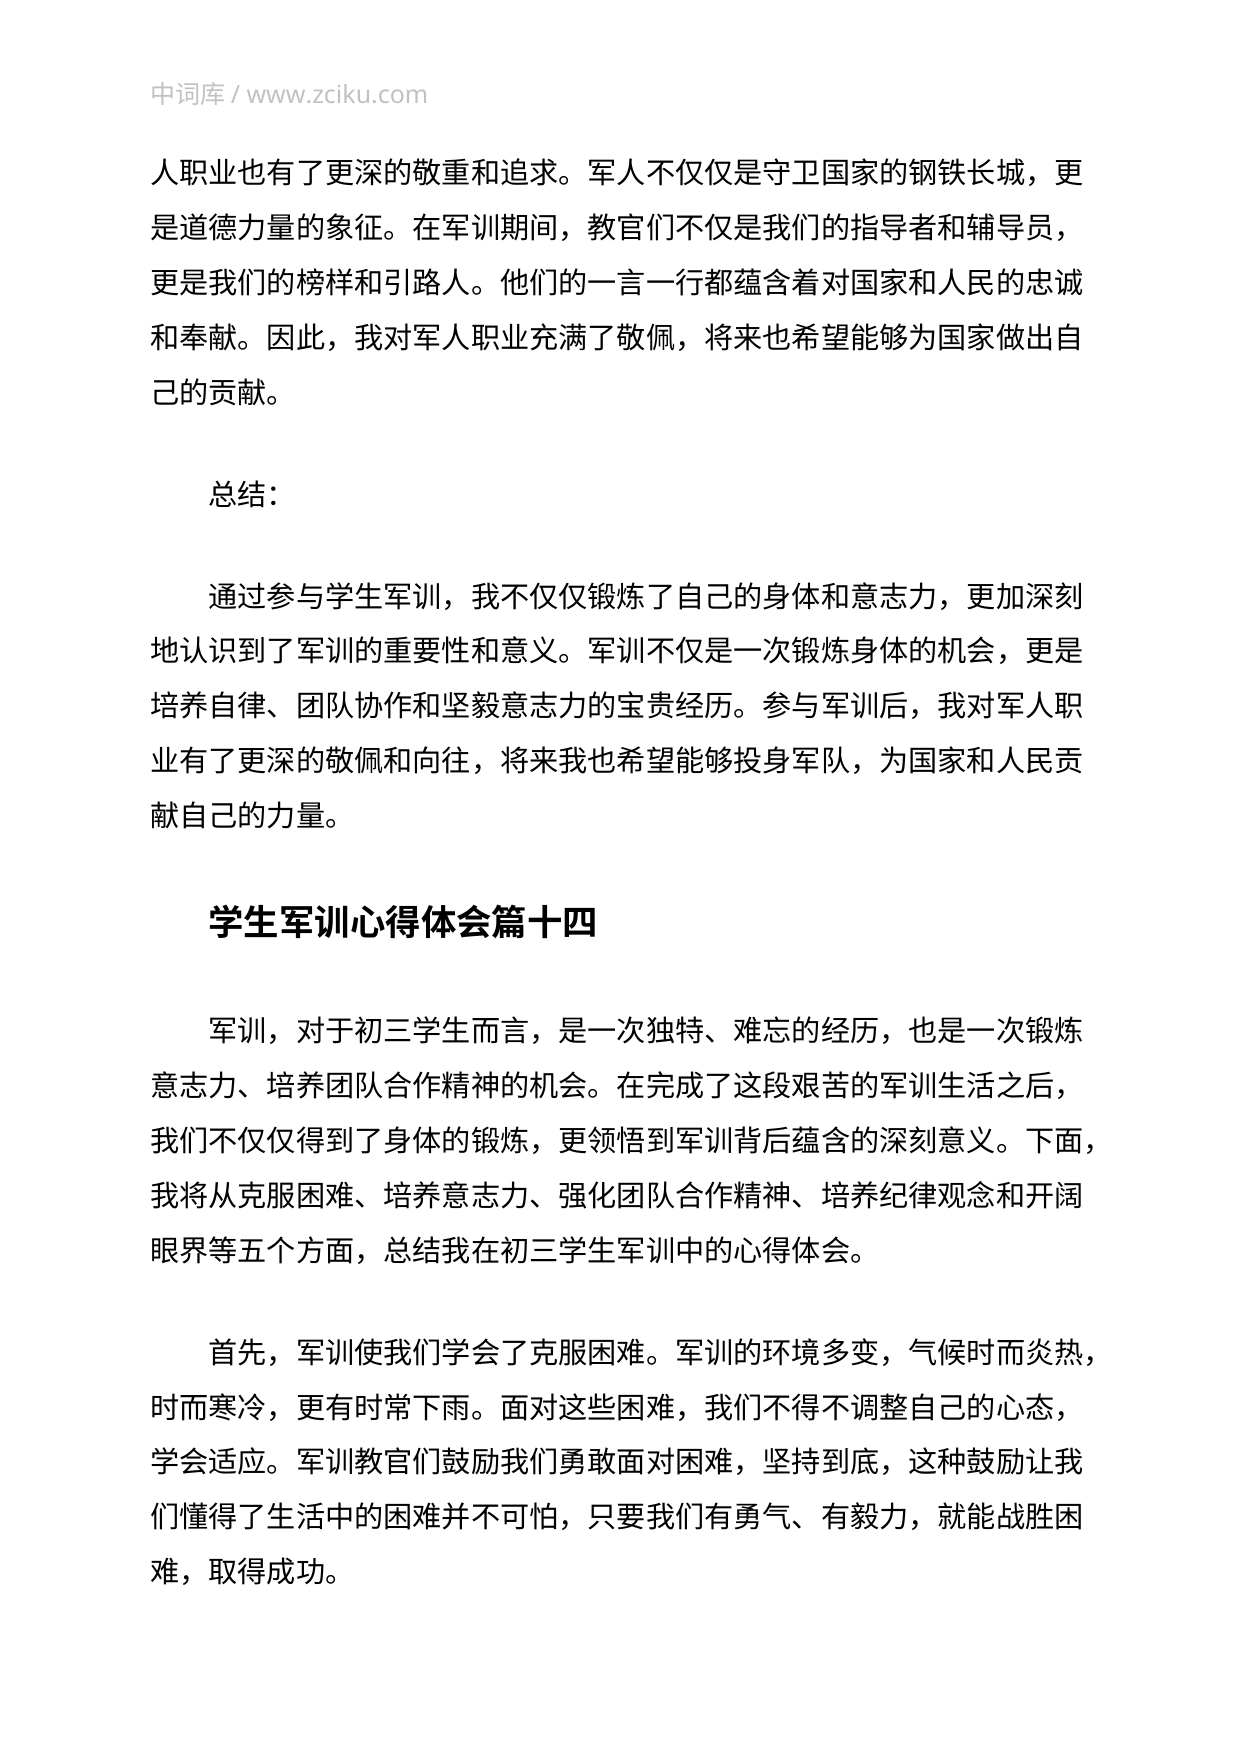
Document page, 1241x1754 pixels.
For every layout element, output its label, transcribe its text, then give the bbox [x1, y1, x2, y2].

text 学生军训心得体会篇十四 [150, 894, 1090, 946]
text 总结： [150, 471, 1090, 514]
text 军训，对于初三学生而言，是一次独特、难忘的经历，也是一次锻炼意志力、培养团队合作精神的机会。在完成了这段艰苦的军训生活之后，我们不仅仅得到了身体的锻炼，更领悟到军训背后蕴含的深刻意义。下面，我将从克服困难、培养意志力、强化团队合作精神、培养纪律观念和开阔眼界等五个方面，总结我在初三学生军训中的心得体会。 [150, 1008, 1090, 1270]
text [150, 150, 1090, 412]
text 通过参与学生军训，我不仅仅锻炼了自己的身体和意志力，更加深刻地认识到了军训的重要性和意义。军训不仅是一次锻炼身体的机会，更是培养自律、团队协作和坚毅意志力的宝贵经历。参与军训后，我对军人职业有了更深的敬佩和向往，将来我也希望能够投身军队，为国家和人民贡献自己的力量。 [150, 573, 1090, 835]
text 首先，军训使我们学会了克服困难。军训的环境多变，气候时而炎热，时而寒冷，更有时常下雨。面对这些困难，我们不得不调整自己的心态，学会适应。军训教官们鼓励我们勇敢面对困难，坚持到底，这种鼓励让我们懂得了生活中的困难并不可怕，只要我们有勇气、有毅力，就能战胜困难，取得成功。 [150, 1329, 1090, 1591]
